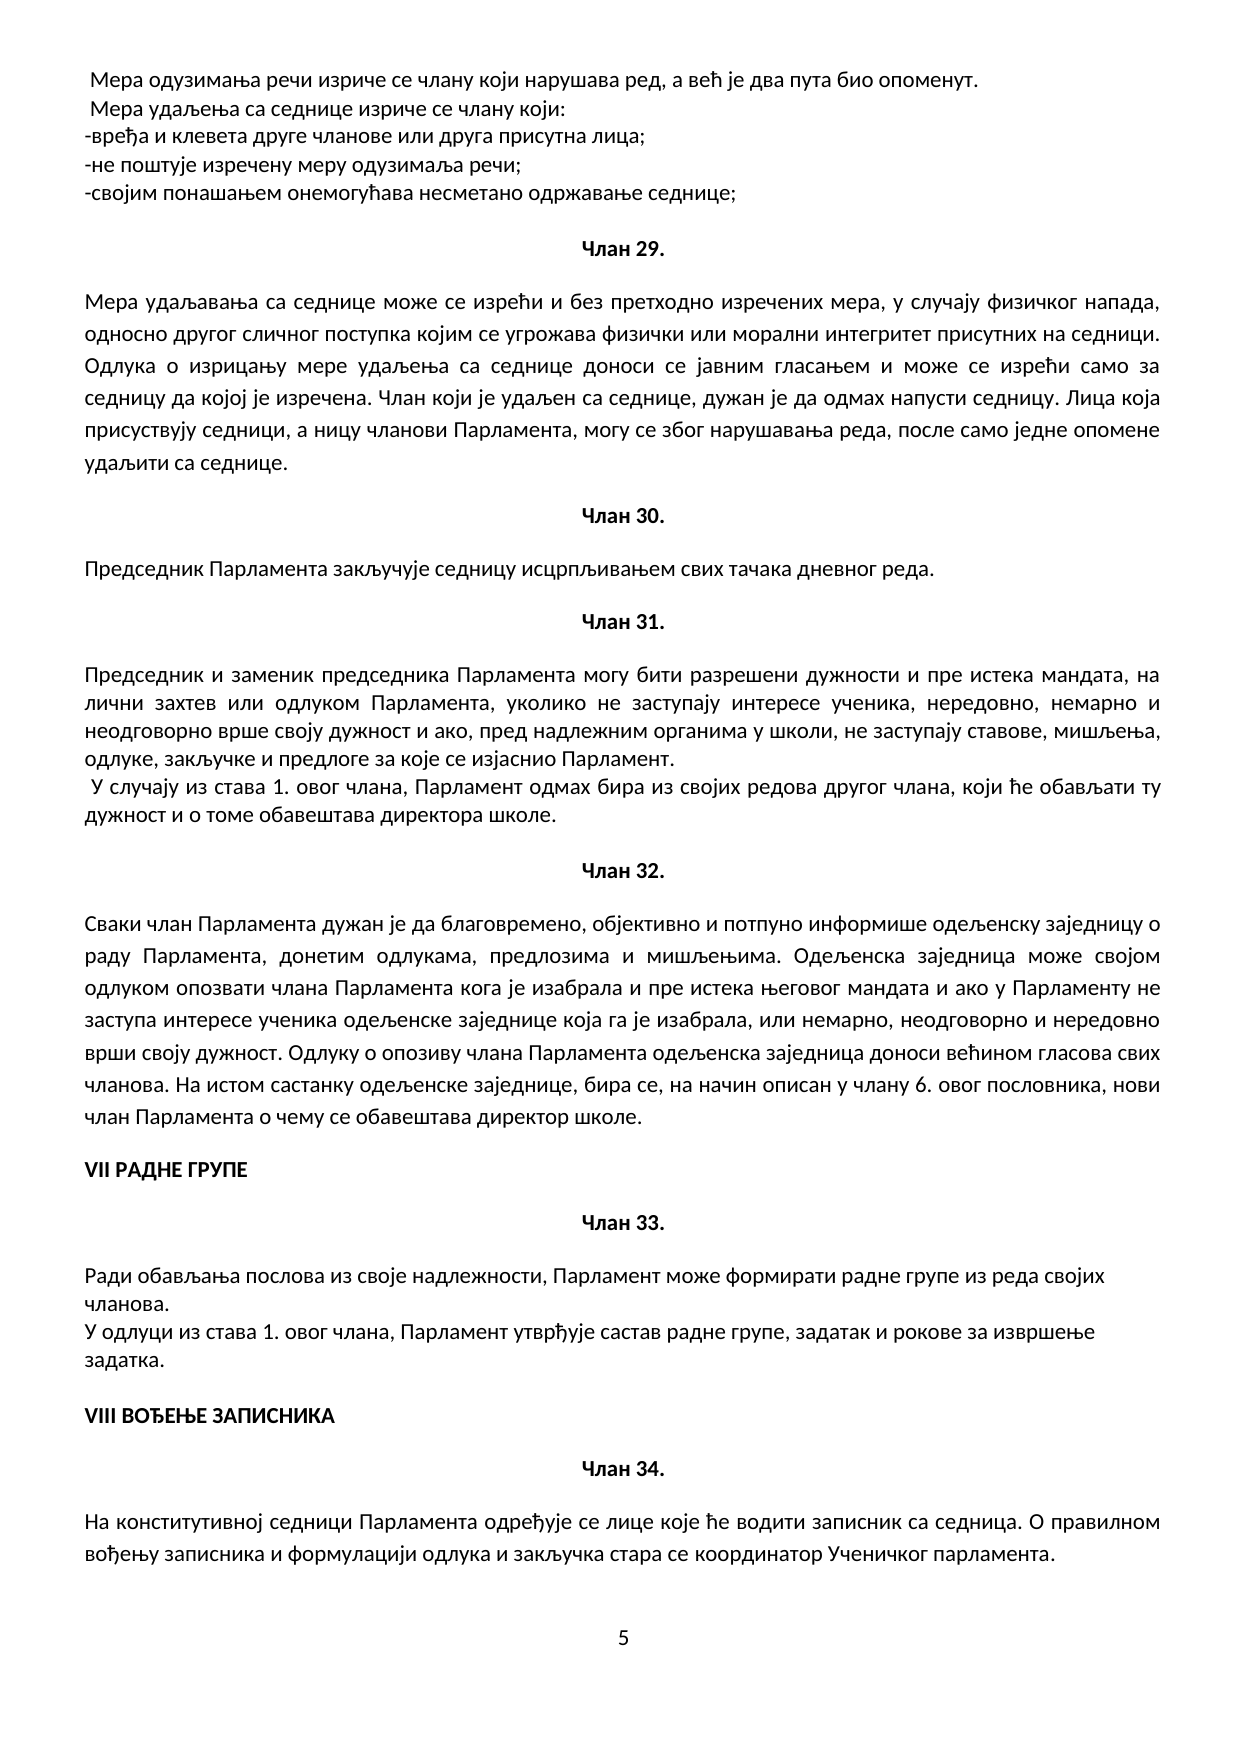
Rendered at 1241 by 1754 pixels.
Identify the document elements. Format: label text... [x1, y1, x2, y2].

text Члан 33. [84, 1208, 1162, 1236]
text Члан 31. [84, 607, 1162, 635]
text Председник Парламента закључује седницу исцрпљивањем свих тачака дневног реда. [84, 554, 1162, 582]
text Мера удаљења са седнице изриче се члану који: [84, 94, 1162, 122]
text Ради обављања послова из своје надлежности, Парламент може формирати радне групе из реда својих чланова. [84, 1261, 1162, 1317]
text Мера удаљавања са седнице може се изрећи и без претходно изречених мера, у случају физичког напада, односно другог сличног поступка којим се угрожава физички или морални интегритет присутних на седници. Одлука о изрицању мере удаљења са седнице доноси се јавним гласањем и може се изрећи само за седницу да којој је изречена. Члан који је удаљен са седнице, дужан је да одмах напусти седницу. Лица која присуствују седници, а ницу чланови Парламента, могу се због нарушавања реда, после само једне опомене удаљити са седнице. [84, 287, 1162, 476]
text Члан 34. [84, 1454, 1162, 1482]
text Члан 32. [84, 856, 1162, 884]
text Председник и заменик председника Парламента могу бити разрешени дужности и пре истека мандата, на лични захтев или одлуком Парламента, уколико не заступају интересе ученика, нередовно, немарно и неодговорно врше своју дужност и ако, пред надлежним органима у школи, не заступају ставове, мишљења, одлуке, закључке и предлоге за које се изјаснио Парламент. [84, 660, 1162, 772]
text VII РАДНЕ ГРУПЕ [84, 1155, 1162, 1183]
text На конститутивној седници Парламента одређује се лице које ће водити записник са седница. О правилном вођењу записника и формулацији одлука и закључка стара се координатор Ученичког парламента. [84, 1507, 1162, 1567]
text -својим понашањем онемогућава несметано одржавање седнице; [84, 178, 1162, 206]
text Мера одузимања речи изриче се члану који нарушава ред, а већ је два пута био опоменут. [84, 66, 1162, 94]
text VIII ВОЂЕЊЕ ЗАПИСНИКА [84, 1401, 1162, 1429]
text У одлуци из става 1. овог члана, Парламент утврђује састав радне групе, задатак и рокове за извршење задатка. [84, 1317, 1162, 1373]
text -вређа и клевета друге чланове или друга присутна лица; [84, 122, 1162, 150]
text Сваки члан Парламента дужан је да благовремено, објективно и потпуно информише одељенску заједницу о раду Парламента, донетим одлукама, предлозима и мишљењима. Одељенска заједница може својом одлуком опозвати члана Парламента кога је изабрала и пре истека његовог мандата и ако у Парламенту не заступа интересе ученика одељенске заједнице која га је изабрала, или немарно, неодговорно и нередовно врши своју дужност. Одлуку о опозиву члана Парламента одељенска заједница доноси већином гласова свих чланова. На истом састанку одељенске заједнице, бира се, на начин описан у члану 6. овог пословника, нови члан Парламента о чему се обавештава директор школе. [84, 909, 1162, 1130]
text -не поштује изречену меру одузимаља речи; [84, 150, 1162, 178]
text Члан 30. [84, 501, 1162, 529]
text У случају из става 1. овог члана, Парламент одмах бира из својих редова другог члана, који ће обављати ту дужност и о томе обавештава директора школе. [84, 772, 1162, 828]
text Члан 29. [84, 234, 1162, 262]
